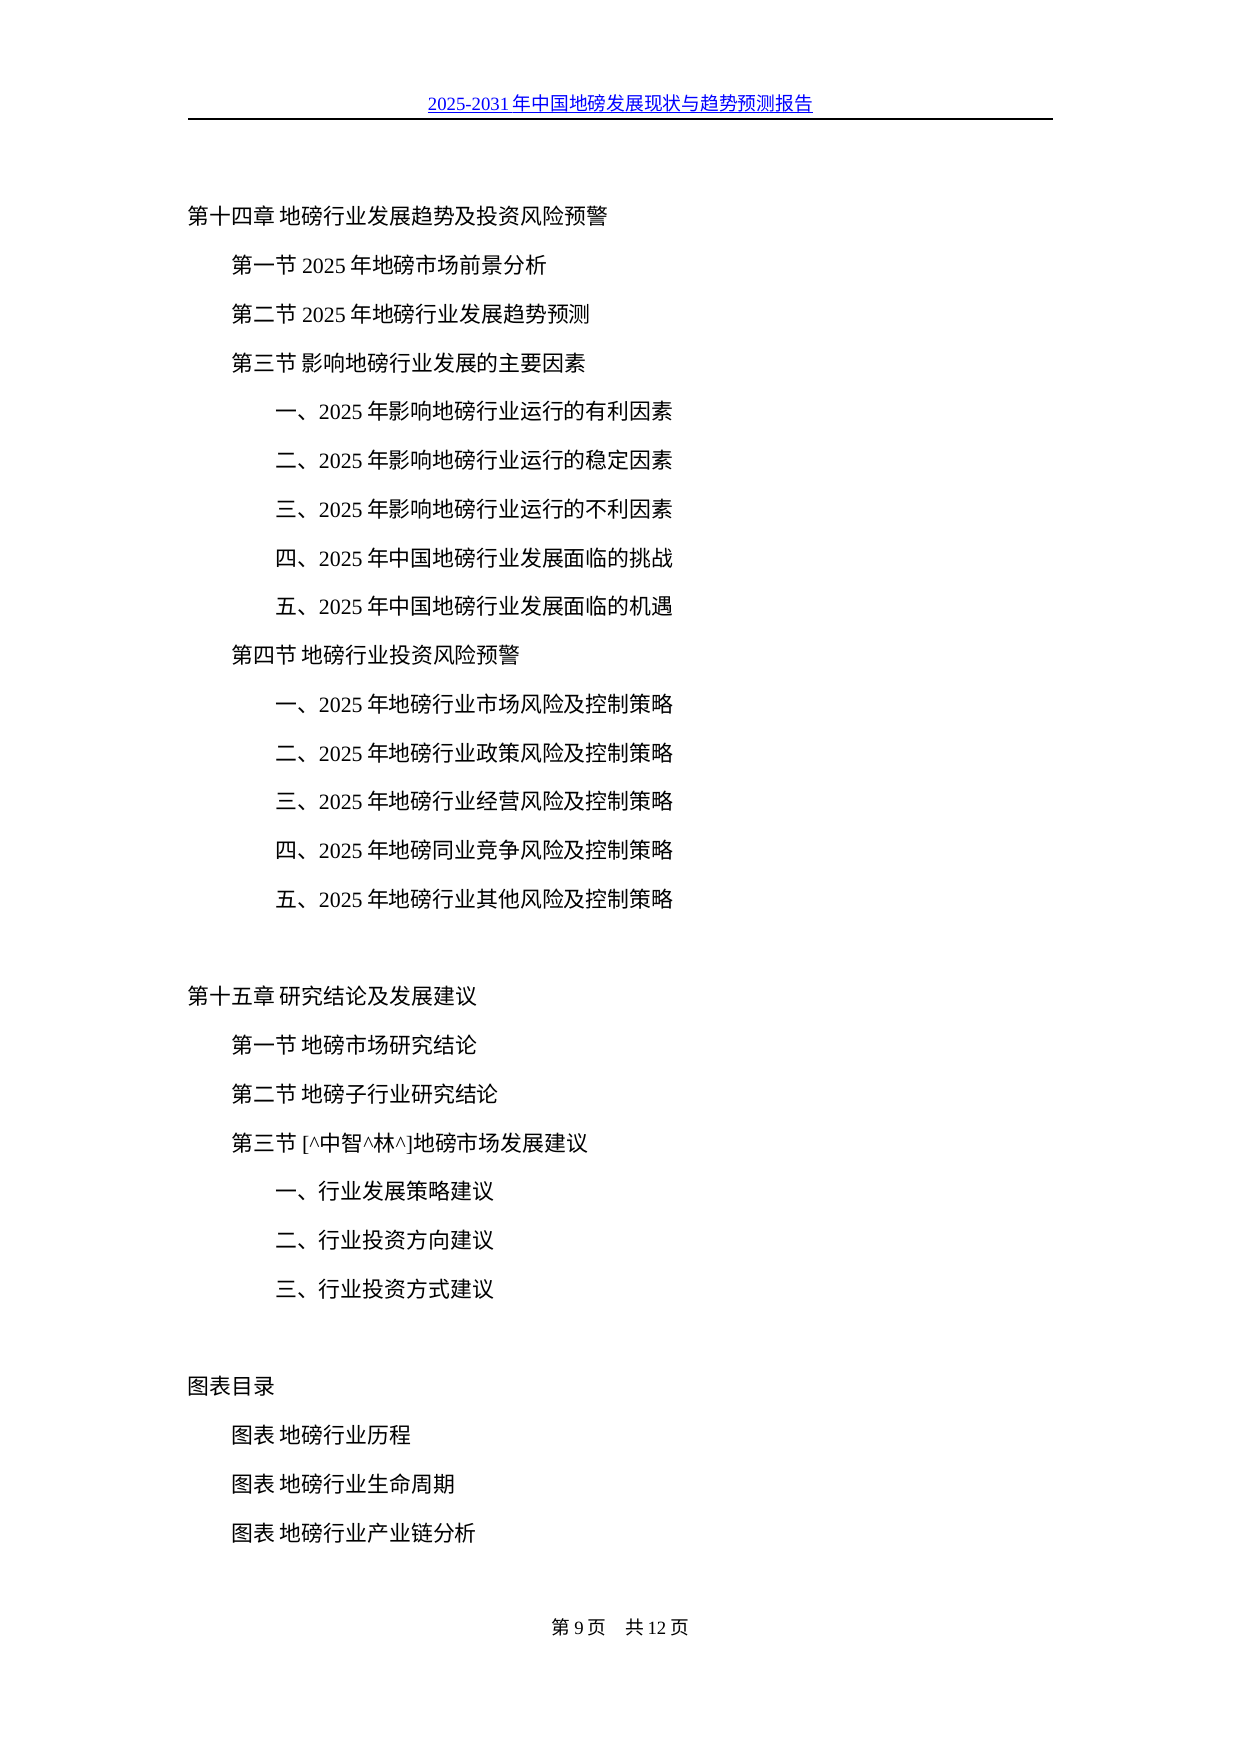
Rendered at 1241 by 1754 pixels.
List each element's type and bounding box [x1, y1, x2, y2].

text [187, 150, 1053, 1548]
